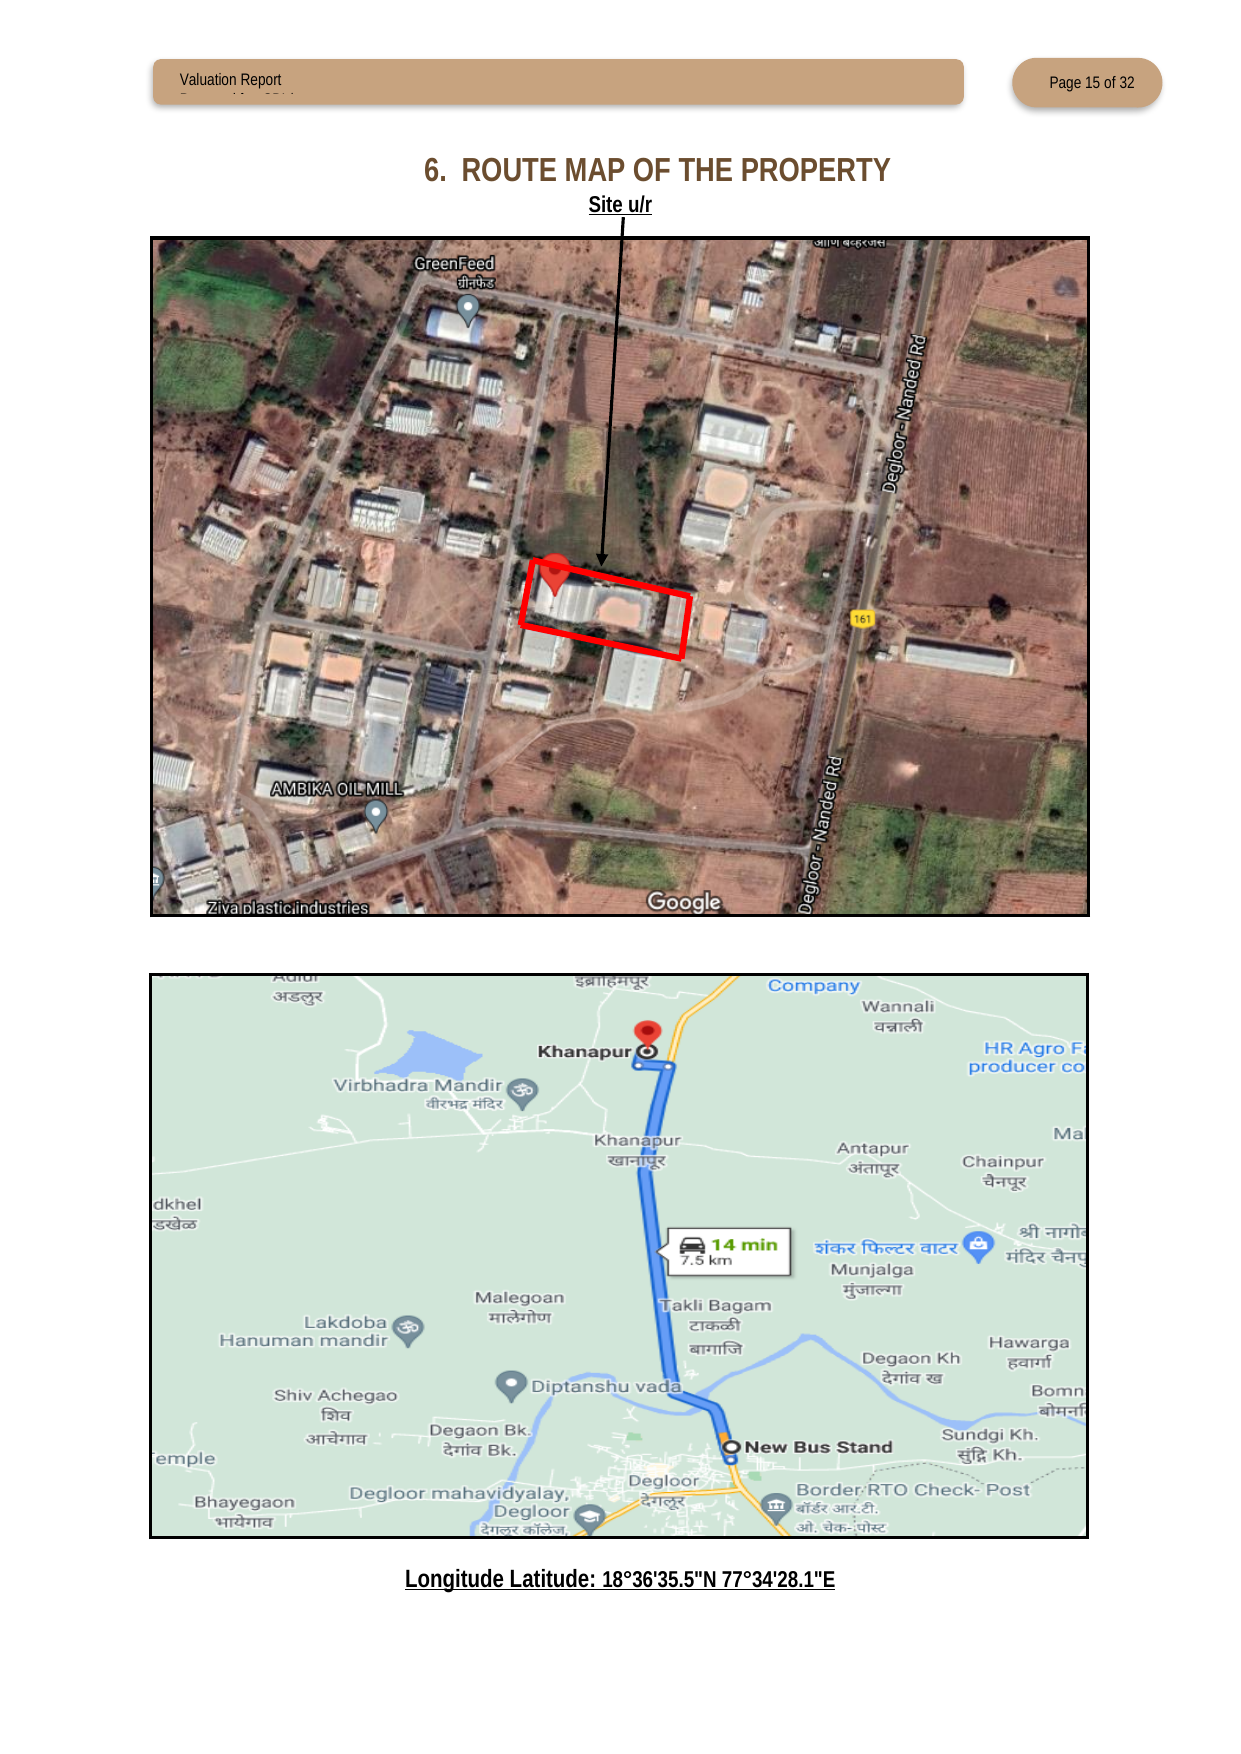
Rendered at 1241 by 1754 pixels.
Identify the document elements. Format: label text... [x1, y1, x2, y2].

picture [152, 976, 1086, 1536]
subtitle ROUTE MAP OF THE PROPERTY [225, 150, 1090, 188]
picture [153, 240, 1087, 914]
text Site u/r [150, 191, 1090, 218]
text Longitude Latitude: 18°36'35.5"N 77°34'28.1"E [150, 1564, 1090, 1593]
